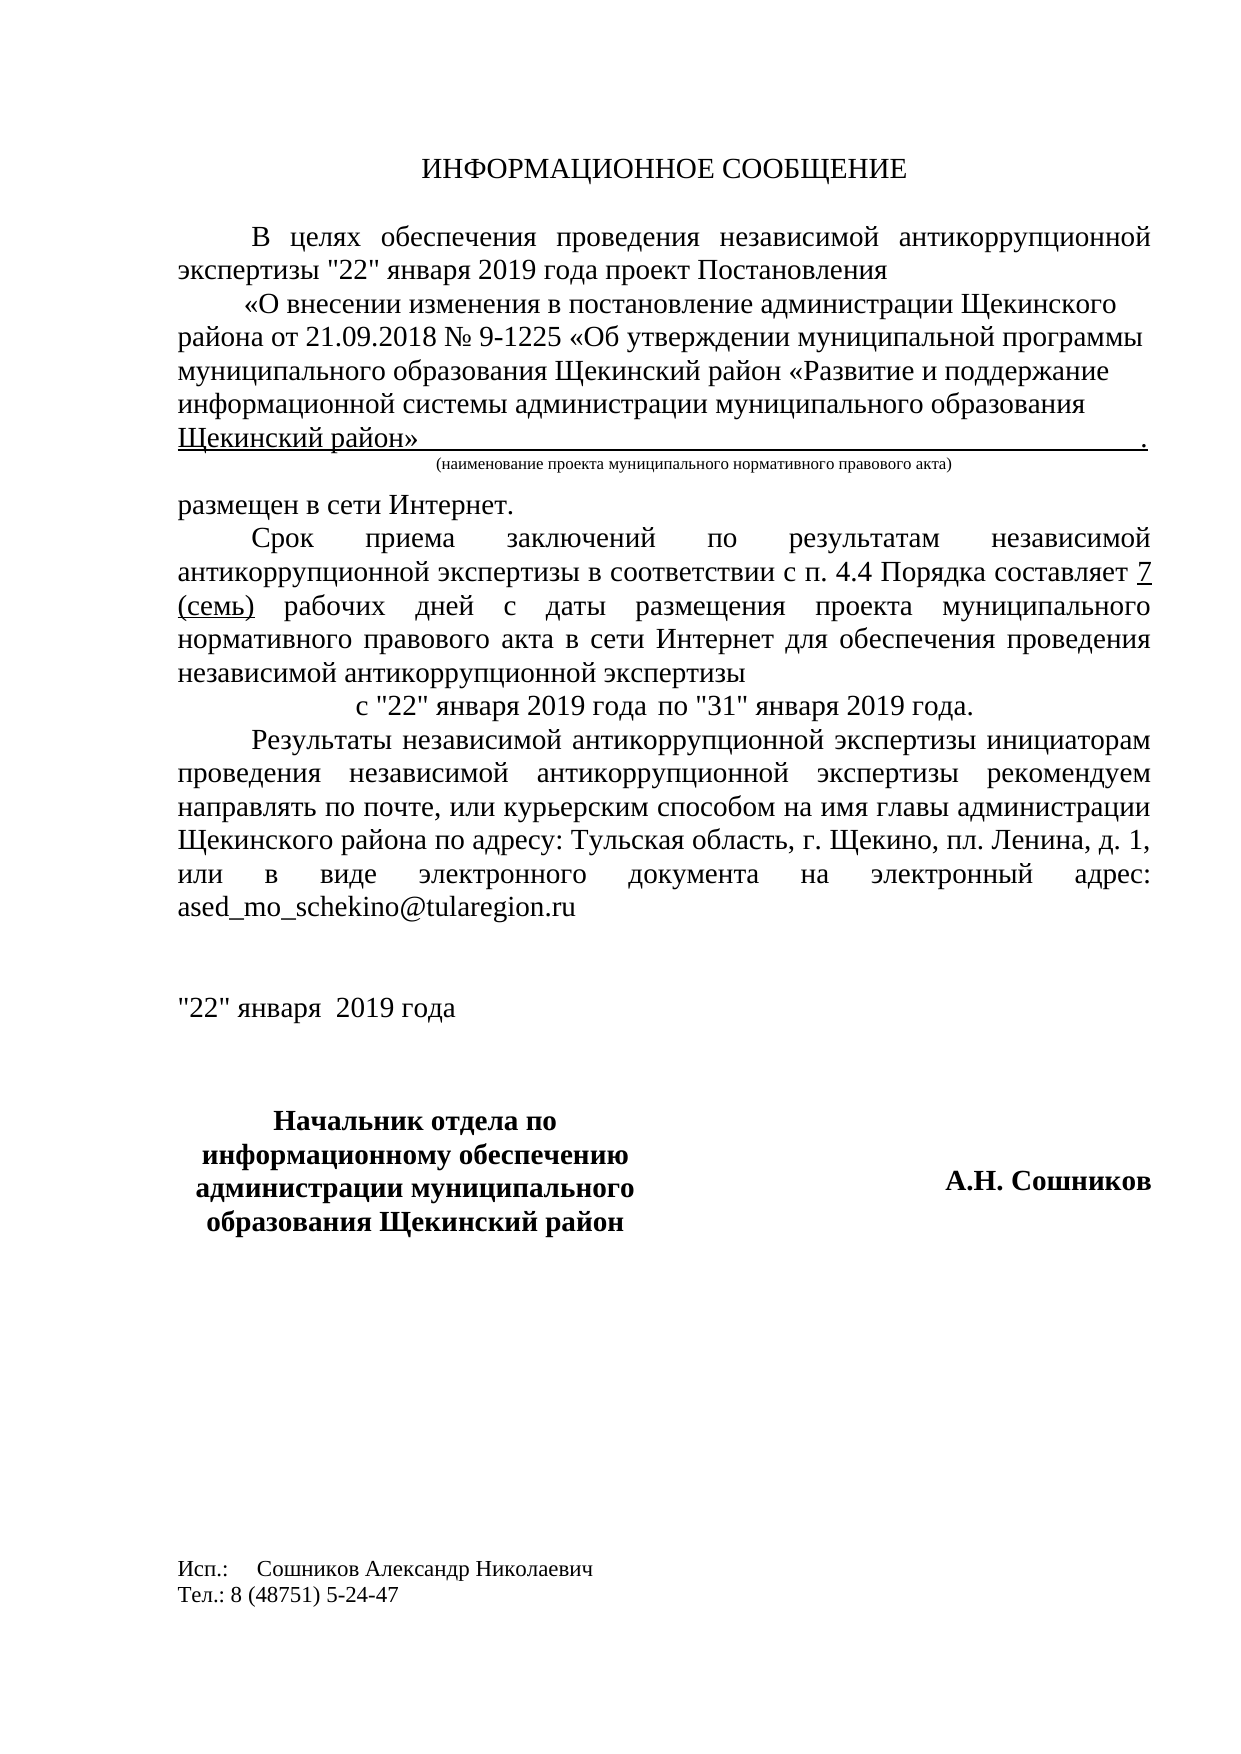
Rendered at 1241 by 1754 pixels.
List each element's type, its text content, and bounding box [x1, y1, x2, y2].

text (наименование проекта муниципального нормативного правового акта) [177, 453, 1152, 487]
text «О внесении изменения в постановление администрации Щекинского района от 21.09.2018 № 9-1225 «Об утверждении муниципальной программы муниципального образования Щекинский район «Развитие и поддержание информационной системы администрации муниципального образования Щекинский район» . [177, 286, 1152, 453]
text размещен в сети Интернет. [177, 487, 1152, 521]
text Срок приема заключений по результатам независимой антикоррупционной экспертизы в соответствии с п. 4.4 Порядка составляет 7 (семь) рабочих дней с даты размещения проекта муниципального нормативного правового акта в сети Интернет для обеспечения проведения независимой антикоррупционной экспертизы [177, 521, 1152, 688]
table_header А.Н. Сошников [664, 1104, 1163, 1262]
text ИНФОРМАЦИОННОЕ СООБЩЕНИЕ [177, 152, 1152, 185]
text "22" января 2019 года [177, 990, 1152, 1024]
text Результаты независимой антикоррупционной экспертизы инициаторам проведения независимой антикоррупционной экспертизы рекомендуем направлять по почте, или курьерским способом на имя главы администрации Щекинского района по адресу: Тульская область, г. Щекино, пл. Ленина, д. 1, или в виде электронного документа на электронный адрес: ased_mo_schekino@tularegion.ru [177, 722, 1152, 923]
text Исп.: Сошников Александр Николаевич [177, 1554, 1152, 1581]
table_header Начальник отдела по информационному обеспечению администрации муниципального образования Щекинский район [166, 1104, 664, 1262]
text В целях обеспечения проведения независимой антикоррупционной экспертизы "22" января 2019 года проект Постановления [177, 219, 1152, 286]
text с "22" января 2019 года по "31" января 2019 года. [177, 688, 1152, 722]
text Тел.: 8 (48751) 5-24-47 [177, 1581, 1152, 1607]
